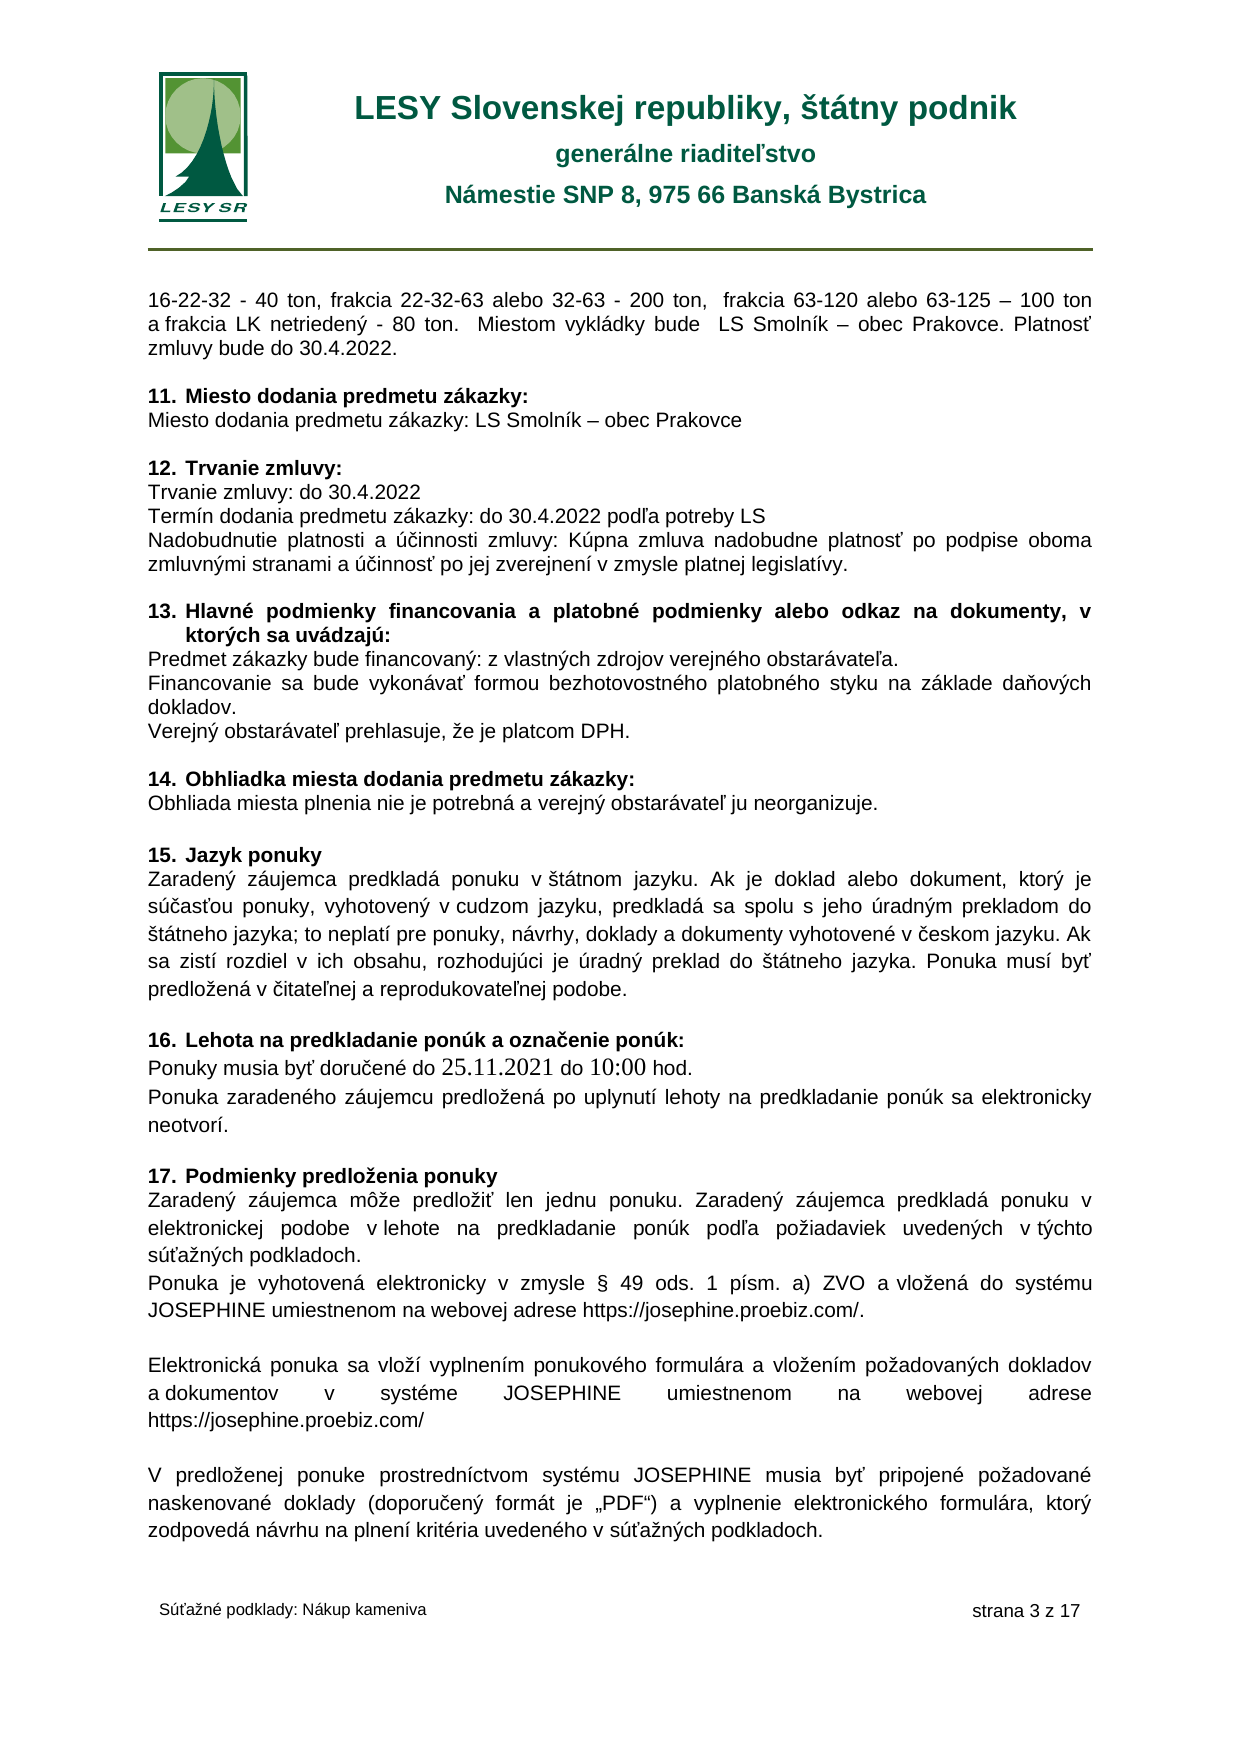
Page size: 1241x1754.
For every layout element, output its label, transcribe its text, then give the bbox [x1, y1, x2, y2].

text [148, 288, 1093, 360]
list Trvanie zmluvy: [148, 456, 1093, 479]
text Trvanie zmluvy: do 30.4.2022 [148, 479, 1093, 503]
text Obhliada miesta plnenia nie je potrebná a verejný obstarávateľ ju neorganizuje. [148, 791, 1093, 815]
text Predmet zákazky bude financovaný: z vlastných zdrojov verejného obstarávateľa. [148, 647, 1093, 671]
text Ponuka zaradeného záujemcu predložená po uplynutí lehoty na predkladanie ponúk sa elektronicky neotvorí. [148, 1085, 1093, 1136]
text Nadobudnutie platnosti a účinnosti zmluvy: Kúpna zmluva nadobudne platnosť po podpise oboma zmluvnými stranami a účinnosť po jej zverejnení v zmysle platnej legislatívy. [148, 527, 1093, 575]
text Ponuky musia byť doručené do 25.11.2021 do 10:00 hod. [148, 1052, 1093, 1081]
text Verejný obstarávateľ prehlasuje, že je platcom DPH. [148, 719, 1093, 743]
text Zaradený záujemca môže predložiť len jednu ponuku. Zaradený záujemca predkladá ponuku v elektronickej podobe v lehote na predkladanie ponúk podľa požiadaviek uvedených v týchto súťažných podkladoch. [148, 1188, 1093, 1267]
list Podmienky predloženia ponuky [148, 1164, 1093, 1188]
list Jazyk ponuky [148, 842, 1093, 866]
list Hlavné podmienky financovania a platobné podmienky alebo odkaz na dokumenty, v ktorých sa uvádzajú: [148, 599, 1093, 647]
text Termín dodania predmetu zákazky: do 30.4.2022 podľa potreby LS [148, 503, 1093, 527]
text Financovanie sa bude vykonávať formou bezhotovostného platobného styku na základe daňových dokladov. [148, 671, 1093, 719]
list Lehota na predkladanie ponúk a označenie ponúk: [148, 1028, 1093, 1052]
text Ponuka je vyhotovená elektronicky v zmysle § 49 ods. 1 písm. a) ZVO a vložená do systému JOSEPHINE umiestnenom na webovej adrese https://josephine.proebiz.com/. [148, 1270, 1093, 1322]
list Obhliadka miesta dodania predmetu zákazky: [148, 767, 1093, 791]
text Miesto dodania predmetu zákazky: LS Smolník – obec Prakovce [148, 408, 1093, 432]
text Zaradený záujemca predkladá ponuku v štátnom jazyku. Ak je doklad alebo dokument, ktorý je súčasťou ponuky, vyhotovený v cudzom jazyku, predkladá sa spolu s jeho úradným prekladom do štátneho jazyka; to neplatí pre ponuky, návrhy, doklady a dokumenty vyhotovené v českom jazyku. Ak sa zistí rozdiel v ich obsahu, rozhodujúci je úradný preklad do štátneho jazyka. Ponuka musí byť predložená v čitateľnej a reprodukovateľnej podobe. [148, 866, 1093, 1000]
text V predloženej ponuke prostredníctvom systému JOSEPHINE musia byť pripojené požadované naskenované doklady (doporučený formát je „PDF“) a vyplnenie elektronického formulára, ktorý zodpovedá návrhu na plnení kritéria uvedeného v súťažných podkladoch. [148, 1463, 1093, 1542]
list Miesto dodania predmetu zákazky: [148, 384, 1093, 408]
text Elektronická ponuka sa vloží vyplnením ponukového formulára a vložením požadovaných dokladov a dokumentov v systéme JOSEPHINE umiestnenom na webovej adrese https://josephine.proebiz.com/ [148, 1353, 1093, 1432]
